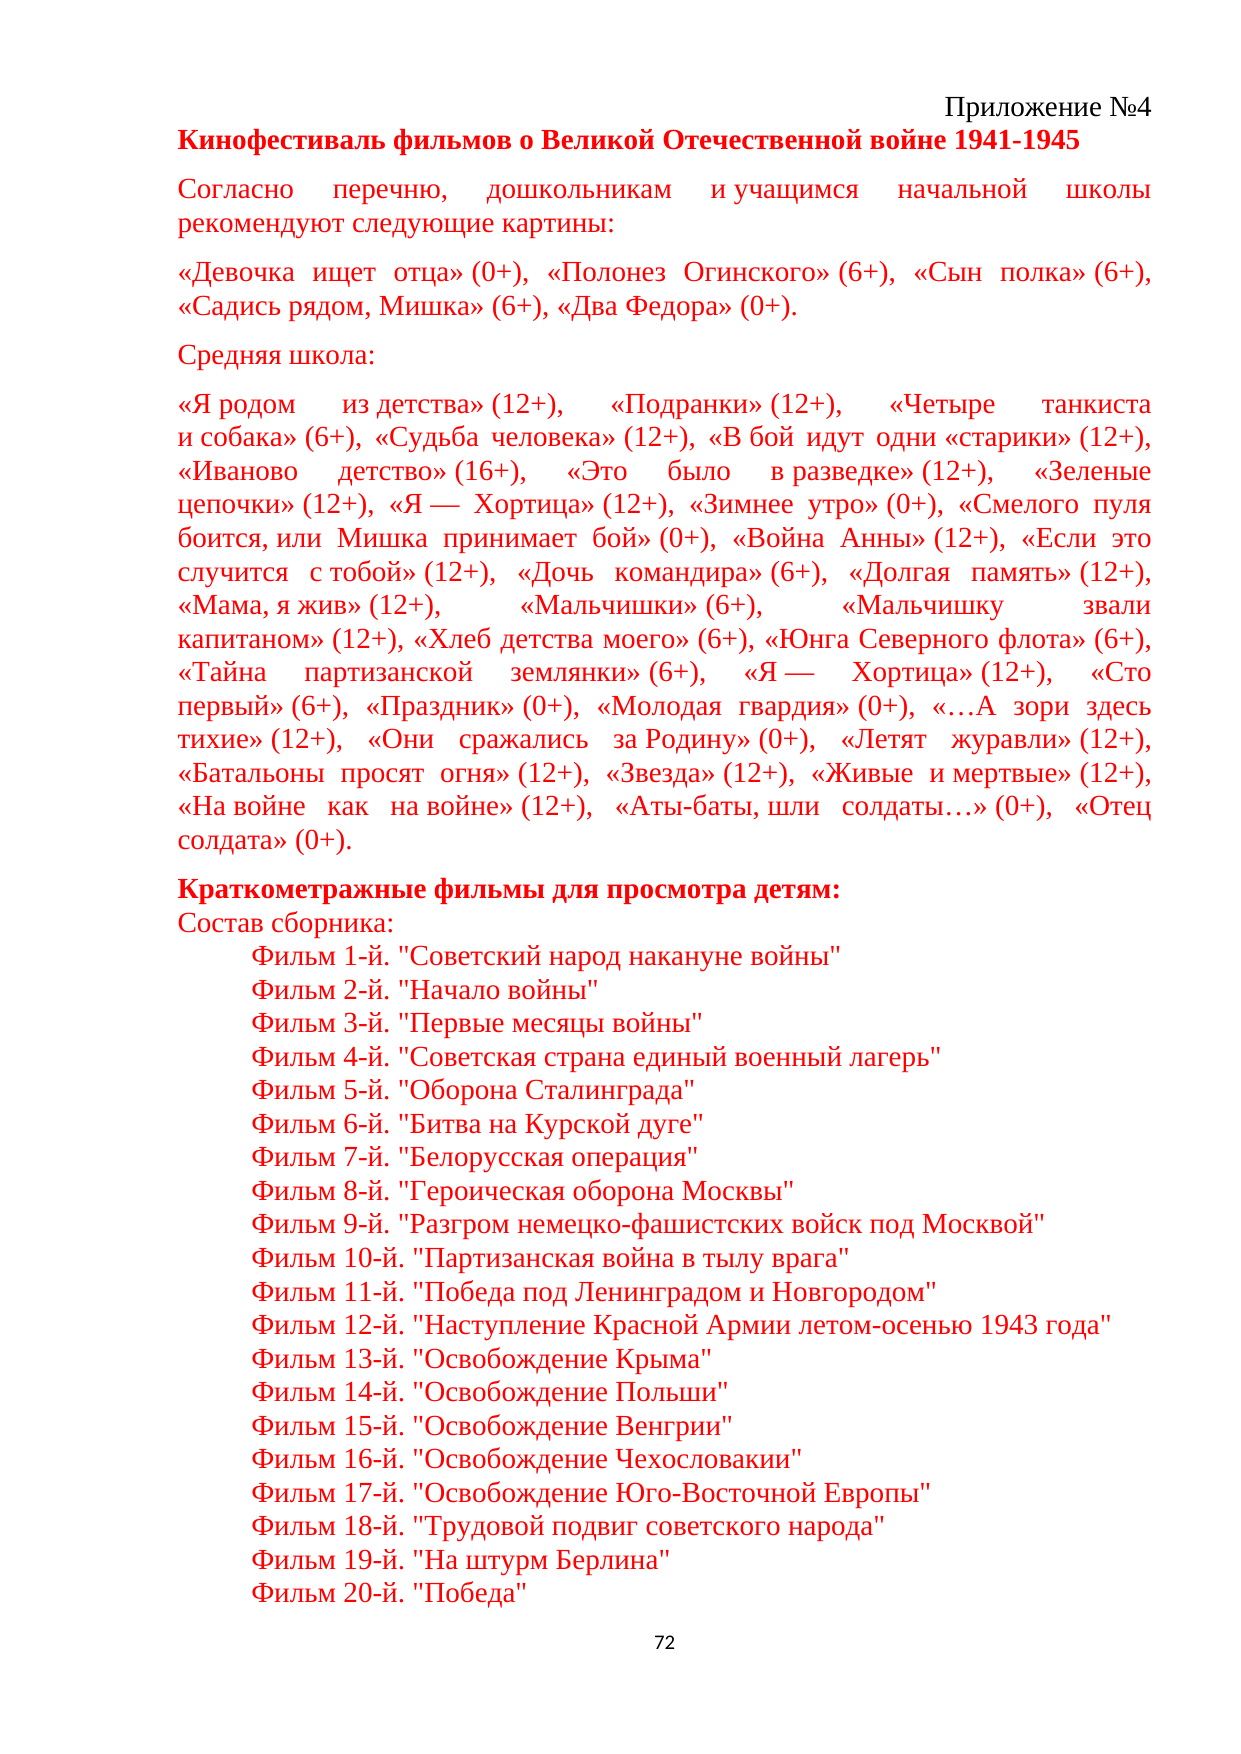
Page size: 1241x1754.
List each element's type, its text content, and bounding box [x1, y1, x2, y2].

text Фильм 12-й. "Наступление Красной Армии летом-осенью 1943 года" [177, 1307, 1152, 1341]
text Фильм 14-й. "Освобождение Польши" [177, 1374, 1152, 1408]
text Фильм 18-й. "Трудовой подвиг советского народа" [177, 1508, 1152, 1542]
text Фильм 2-й. "Начало войны" [177, 972, 1152, 1005]
text Фильм 4-й. "Советская страна единый военный лагерь" [177, 1039, 1152, 1072]
text Краткометражные фильмы для просмотра детям: [177, 871, 1152, 905]
text Фильм 8-й. "Героическая оборона Москвы" [177, 1173, 1152, 1207]
text «Я родом из детства» (12+), «Подранки» (12+), «Четыре танкиста и собака» (6+), «Судьба человека» (12+), «В бой идут одни «старики» (12+), «Иваново детство» (16+), «Это было в разведке» (12+), «Зеленые цепочки» (12+), «Я — Хортица» (12+), «Зимнее утро» (0+), «Смелого пуля боится, или Мишка принимает бой» (0+), «Война Анны» (12+), «Если это случится с тобой» (12+), «Дочь командира» (6+), «Долгая память» (12+), «Мама, я жив» (12+), «Мальчишки» (6+), «Мальчишку звали капитаном» (12+), «Хлеб детства моего» (6+), «Юнга Северного флота» (6+), «Тайна партизанской землянки» (6+), «Я — Хортица» (12+), «Сто первый» (6+), «Праздник» (0+), «Молодая гвардия» (0+), «…А зори здесь тихие» (12+), «Они сражались за Родину» (0+), «Летят журавли» (12+), «Батальоны просят огня» (12+), «Звезда» (12+), «Живые и мертвые» (12+), «На войне как на войне» (12+), «Аты-баты, шли солдаты…» (0+), «Отец солдата» (0+). [177, 386, 1152, 856]
text Фильм 5-й. "Оборона Сталинграда" [177, 1072, 1152, 1106]
text Фильм 11-й. "Победа под Ленинградом и Новгородом" [177, 1274, 1152, 1307]
text Фильм 3-й. "Первые месяцы войны" [177, 1005, 1152, 1039]
text Средняя школа: [177, 337, 1152, 370]
text Состав сборника: [177, 905, 1152, 938]
text Фильм 19-й. "На штурм Берлина" [177, 1542, 1152, 1576]
text Фильм 10-й. "Партизанская война в тылу врага" [177, 1240, 1152, 1274]
text Фильм 15-й. "Освобождение Венгрии" [177, 1408, 1152, 1441]
text Фильм 20-й. "Победа" [177, 1576, 1152, 1609]
text Фильм 17-й. "Освобождение Юго-Восточной Европы" [177, 1475, 1152, 1508]
text Согласно перечню, дошкольникам и учащимся начальной школы рекомендуют следующие картины: [177, 171, 1152, 238]
text Приложение №4 [177, 89, 1152, 122]
text «Девочка ищет отца» (0+), «Полонез Огинского» (6+), «Сын полка» (6+), «Садись рядом, Мишка» (6+), «Два Федора» (0+). [177, 254, 1152, 321]
text Фильм 16-й. "Освобождение Чехословакии" [177, 1441, 1152, 1475]
text Фильм 1-й. "Советский народ накануне войны" [177, 938, 1152, 972]
text Фильм 13-й. "Освобождение Крыма" [177, 1341, 1152, 1374]
text Фильм 7-й. "Белорусская операция" [177, 1139, 1152, 1173]
text Фильм 9-й. "Разгром немецко-фашистских войск под Москвой" [177, 1207, 1152, 1240]
text Фильм 6-й. "Битва на Курской дуге" [177, 1106, 1152, 1139]
text Кинофестиваль фильмов о Великой Отечественной войне 1941-1945 [177, 122, 1152, 156]
